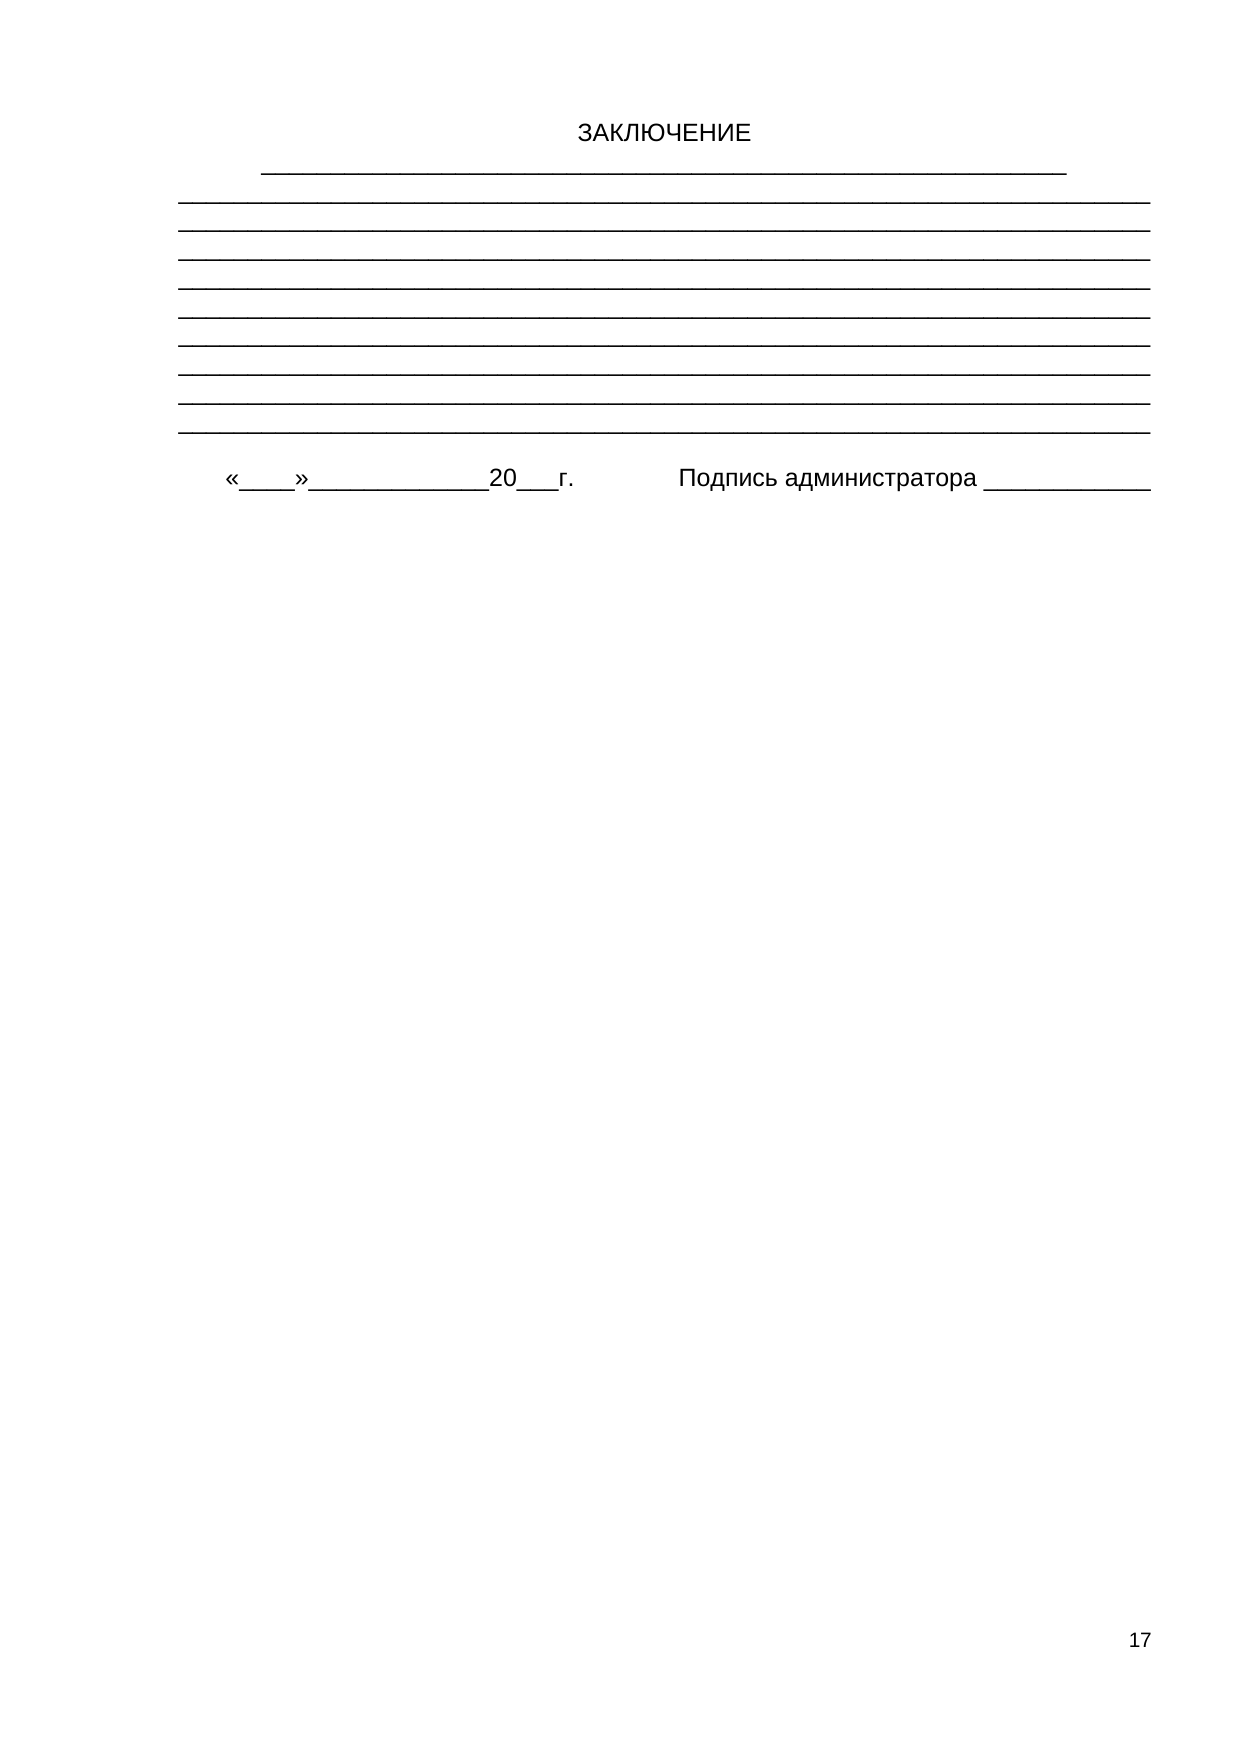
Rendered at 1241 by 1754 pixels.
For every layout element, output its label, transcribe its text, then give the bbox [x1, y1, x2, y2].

text ______________________________________________________________________________________________________________________________________________________________________________________________________________________________________________________________________________________________________________________________________________________________________________________________________________________________________________________________________________________________________________________________________________________________________________________________________________________________________________________ [177, 176, 1152, 434]
text ЗАКЛЮЧЕНИЕ __________________________________________________________ [177, 118, 1152, 176]
text «____»_____________20___г. Подпись администратора ____________ [177, 463, 1152, 492]
